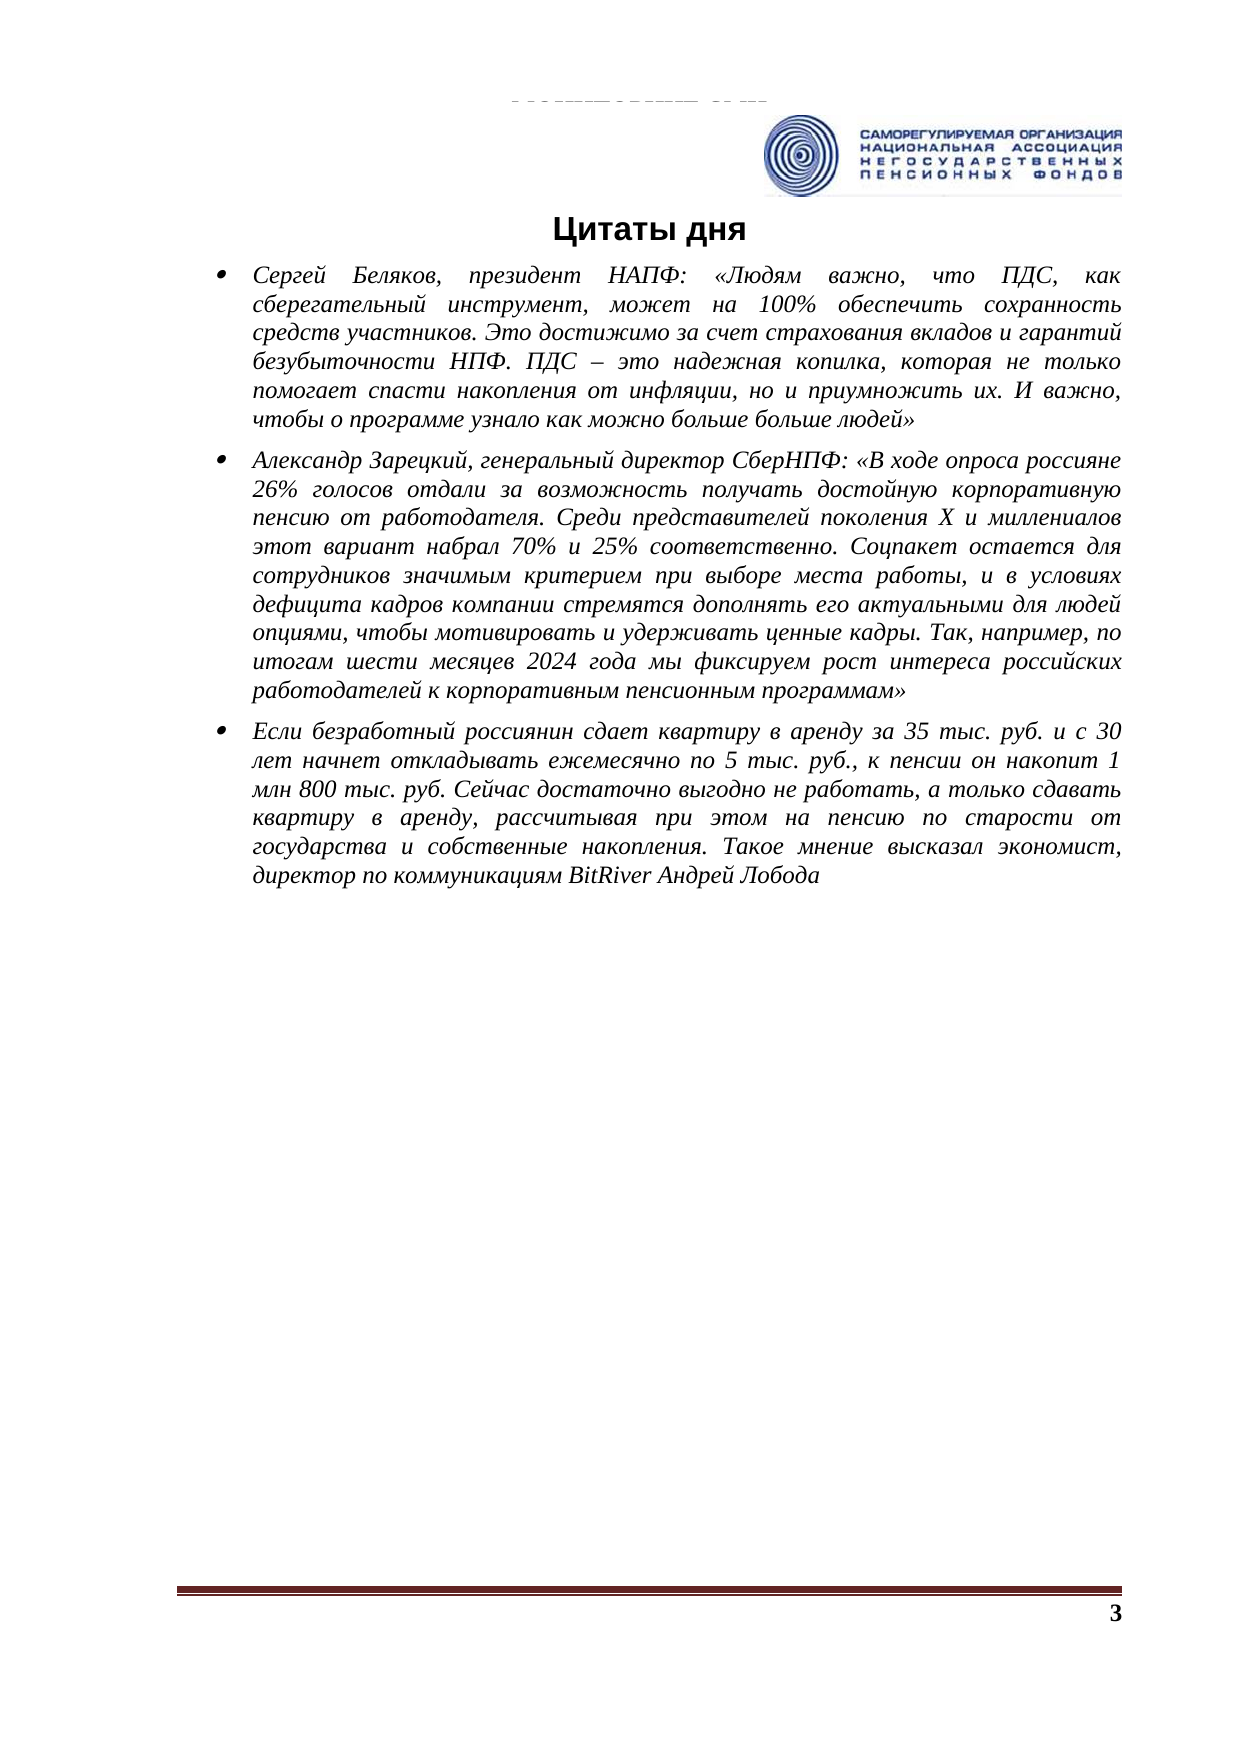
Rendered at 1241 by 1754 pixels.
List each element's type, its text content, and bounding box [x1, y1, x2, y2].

list Александр Зарецкий, генеральный директор СберНПФ: «В ходе опроса россияне 26% голосов отдали за возможность получать достойную корпоративную пенсию от работодателя. Среди представителей поколения X и миллениалов этот вариант набрал 70% и 25% соответственно. Соцпакет остается для сотрудников значимым критерием при выборе места работы, и в условиях дефицита кадров компании стремятся дополнять его актуальными для людей опциями, чтобы мотивировать и удерживать ценные кадры. Так, например, по итогам шести месяцев 2024 года мы фиксируем рост интереса российских работодателей к корпоративным пенсионным программам» [215, 445, 1122, 704]
list Если безработный россиянин сдает квартиру в аренду за 35 тыс. руб. и с 30 лет начнет откладывать ежемесячно по 5 тыс. руб., к пенсии он накопит 1 млн 800 тыс. руб. Сейчас достаточно выгодно не работать, а только сдавать квартиру в аренду, рассчитывая при этом на пенсию по старости от государства и собственные накопления. Такое мнение высказал экономист, директор по коммуникациям BitRiver Андрей Лобода [215, 716, 1122, 889]
list Сергей Беляков, президент НАПФ: «Людям важно, что ПДС, как сберегательный инструмент, может на 100% обеспечить сохранность средств участников. Это достижимо за счет страхования вкладов и гарантий безубыточности НПФ. ПДС – это надежная копилка, которая не только помогает спасти накопления от инфляции, но и приумножить их. И важно, чтобы о программе узнало как можно больше больше людей» [215, 260, 1122, 432]
subtitle Цитаты дня [177, 209, 1122, 247]
picture [764, 115, 1122, 197]
